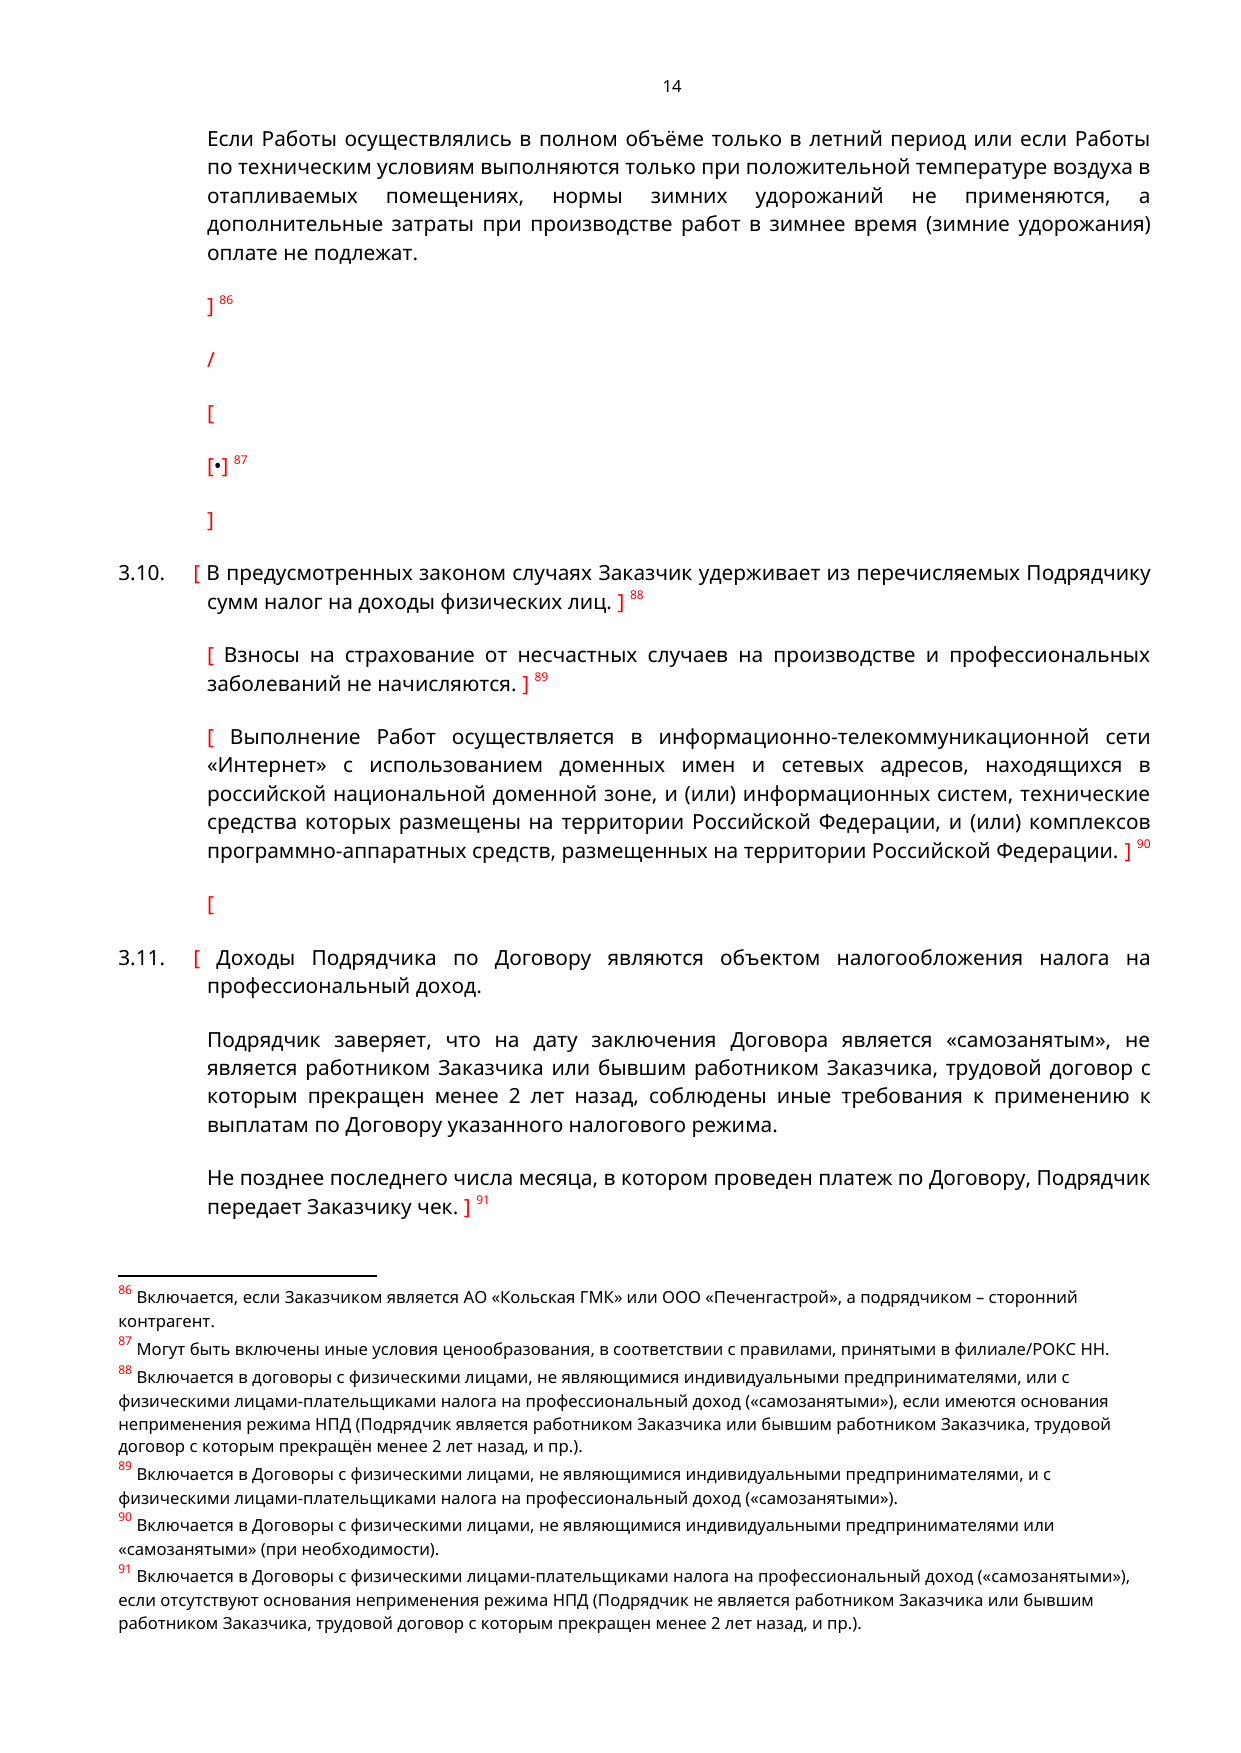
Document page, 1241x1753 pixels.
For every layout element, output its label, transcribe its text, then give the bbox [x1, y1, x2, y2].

text Если Работы осуществлялись в полном объёме только в летний период или если Работы по техническим условиям выполняются только при положительной температуре воздуха в отапливаемых помещениях, нормы зимних удорожаний не применяются, а дополнительные затраты при производстве работ в зимнее время (зимние удорожания) оплате не подлежат. [207, 124, 1152, 266]
list ] [207, 505, 1152, 533]
list [ [207, 889, 1152, 918]
list / [207, 345, 1152, 373]
text [ В предусмотренных законом случаях Заказчик удерживает из перечисляемых Подрядчику сумм налог на доходы физических лиц. ] [118, 558, 1152, 615]
text [ Выполнение Работ осуществляется в информационно-телекоммуникационной сети «Интернет» с использованием доменных имен и сетевых адресов, находящихся в российской национальной доменной зоне, и (или) информационных систем, технические средства которых размещены на территории Российской Федерации, и (или) комплексов программно-аппаратных средств, размещенных на территории Российской Федерации. ] [207, 722, 1152, 864]
text Не позднее последнего числа месяца, в котором проведен платеж по Договору, Подрядчик передает Заказчику чек. ] [207, 1163, 1152, 1220]
text [ Взносы на страхование от несчастных случаев на производстве и профессиональных заболеваний не начисляются. ] [207, 640, 1152, 697]
text [ Доходы Подрядчика по Договору являются объектом налогообложения налога на профессиональный доход. [118, 943, 1152, 1000]
list [•] [207, 452, 1152, 480]
text Подрядчик заверяет, что на дату заключения Договора является «самозанятым», не является работником Заказчика или бывшим работником Заказчика, трудовой договор с которым прекращен менее 2 лет назад, соблюдены иные требования к применению к выплатам по Договору указанного налогового режима. [207, 1025, 1152, 1138]
list [ [207, 398, 1152, 427]
list ] [207, 291, 1152, 320]
